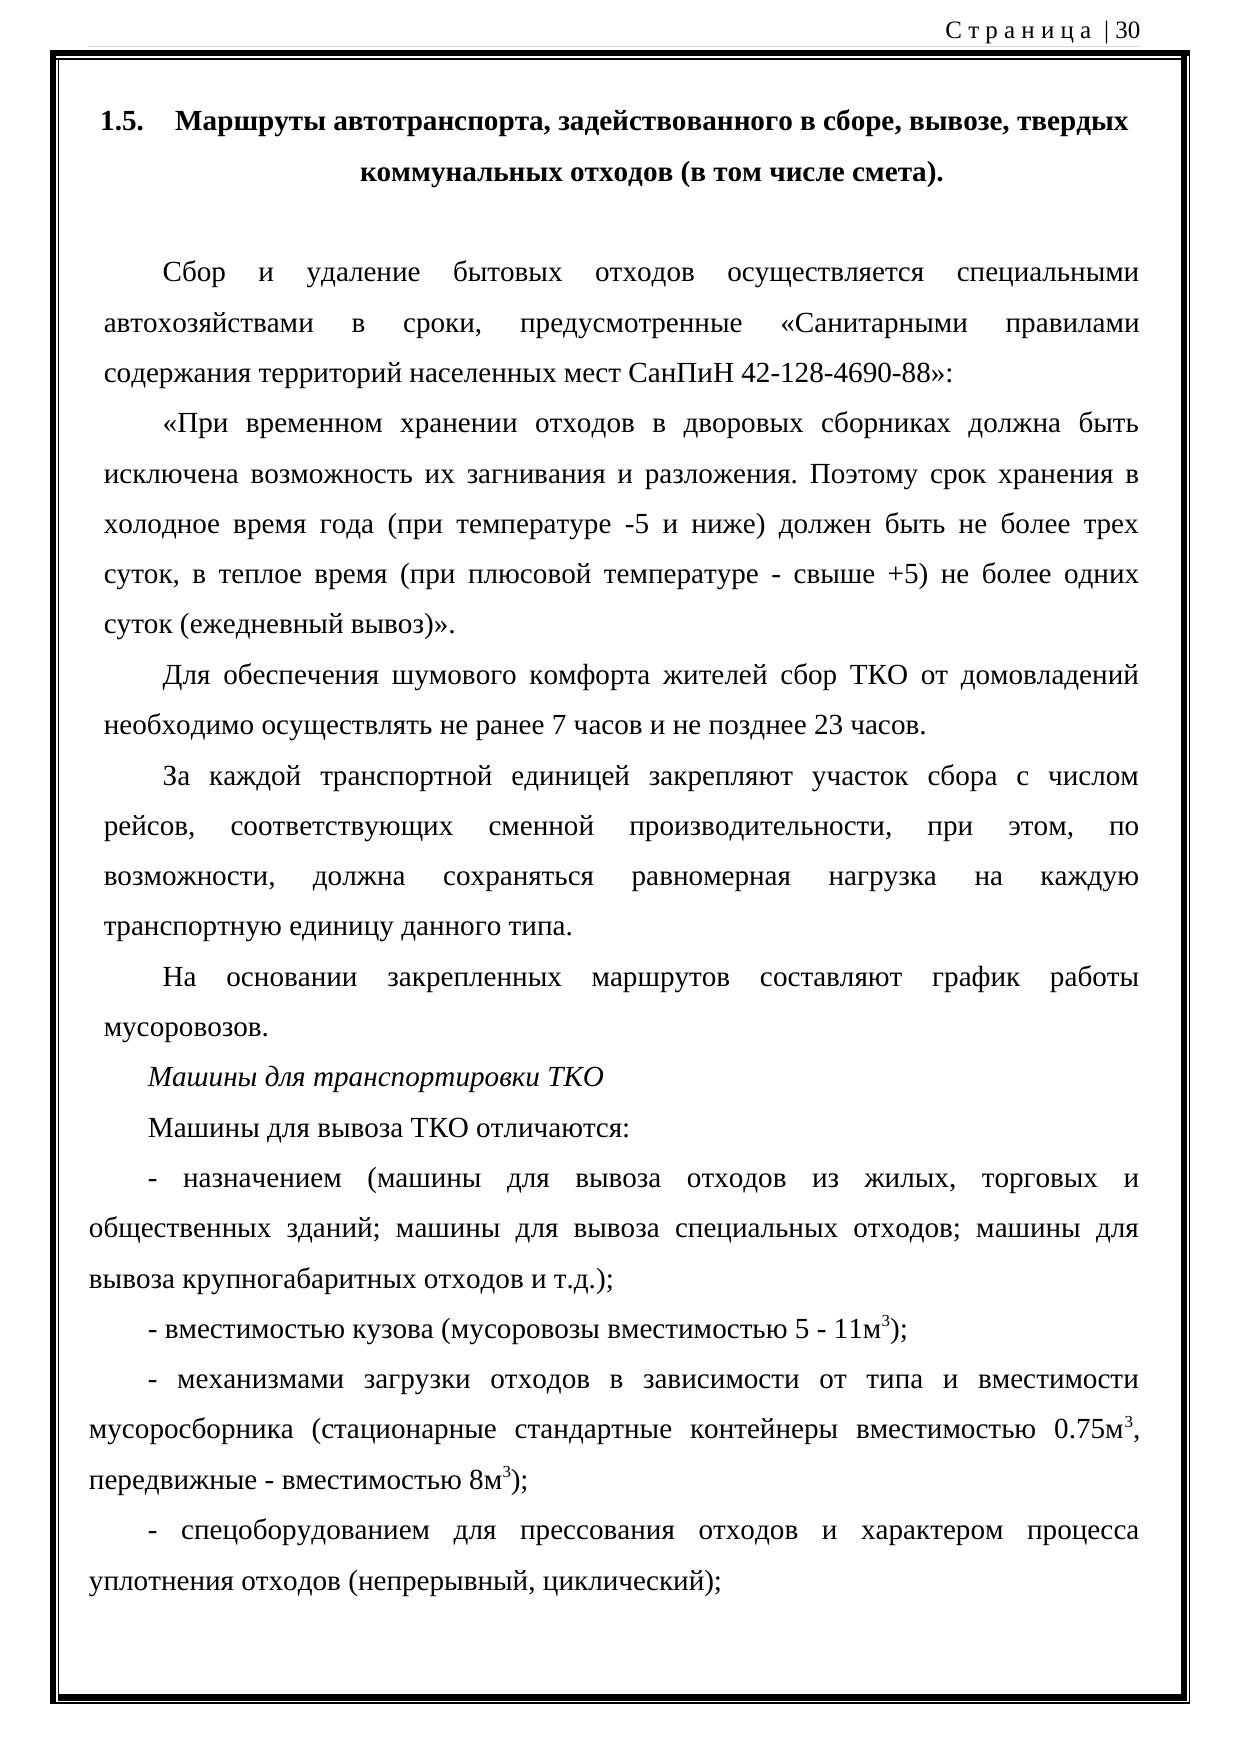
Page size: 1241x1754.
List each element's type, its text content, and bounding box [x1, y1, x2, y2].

text Сбор и удаление бытовых отходов осуществляется специальными автохозяйствами в сроки, предусмотренные «Санитарными правилами содержания территорий населенных мест СанПиН 42-128-4690-88»: [103, 254, 1140, 389]
text - назначением (машины для вывоза отходов из жилых, торговых и общественных зданий; машины для вывоза специальных отходов; машины для вывоза крупногабаритных отходов и т.д.); [89, 1160, 1140, 1294]
text - вместимостью кузова (мусоровозы вместимостью 5 - 11м3); [89, 1311, 1140, 1344]
text «При временном хранении отходов в дворовых сборниках должна быть исключена возможность их загнивания и разложения. Поэтому срок хранения в холодное время года (при температуре -5 и ниже) должен быть не более трех суток, в теплое время (при плюсовой температуре - свыше +5) не более одних суток (ежедневный вывоз)». [103, 405, 1140, 640]
text - спецоборудованием для прессования отходов и характером процесса уплотнения отходов (непрерывный, циклический); [89, 1512, 1140, 1596]
text - механизмами загрузки отходов в зависимости от типа и вместимости мусоросборника (стационарные стандартные контейнеры вместимостью 0.75м3, передвижные - вместимостью 8м3); [89, 1361, 1140, 1496]
text Машины для вывоза ТКО отличаются: [89, 1110, 1140, 1143]
text Машины для транспортировки ТКО [89, 1059, 1140, 1093]
list Маршруты автотранспорта, задействованного в сборе, вывозе, твердых коммунальных отходов (в том числе смета). [89, 103, 1140, 187]
text За каждой транспортной единицей закрепляют участок сбора с числом рейсов, соответствующих сменной производительности, при этом, по возможности, должна сохраняться равномерная нагрузка на каждую транспортную единицу данного типа. [103, 758, 1140, 942]
text Для обеспечения шумового комфорта жителей сбор ТКО от домовладений необходимо осуществлять не ранее 7 часов и не позднее 23 часов. [103, 657, 1140, 741]
text На основании закрепленных маршрутов составляют график работы мусоровозов. [103, 959, 1140, 1043]
